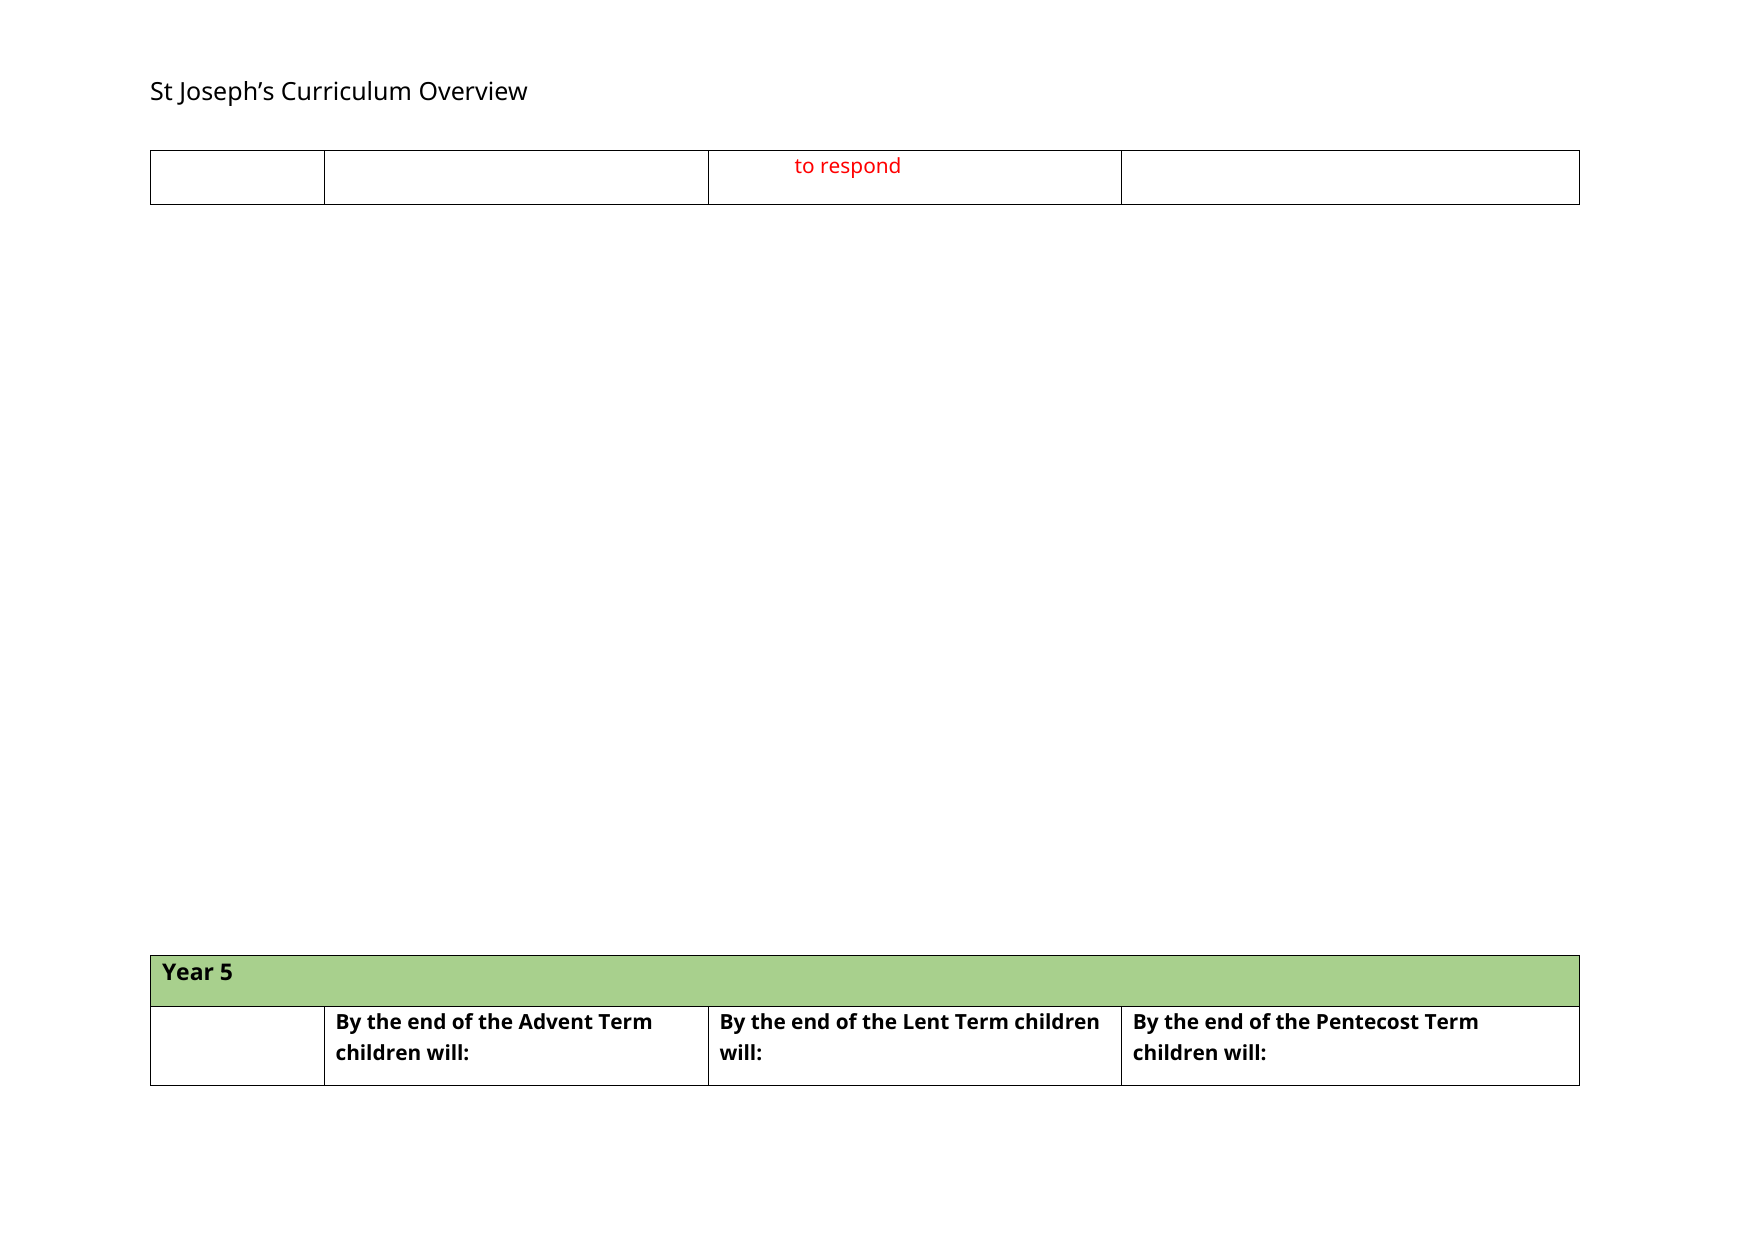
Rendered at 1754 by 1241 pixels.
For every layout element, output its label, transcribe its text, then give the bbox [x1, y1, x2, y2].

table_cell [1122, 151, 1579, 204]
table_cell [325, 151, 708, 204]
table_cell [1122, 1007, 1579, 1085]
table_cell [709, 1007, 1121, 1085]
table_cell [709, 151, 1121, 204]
table_cell [151, 1007, 324, 1085]
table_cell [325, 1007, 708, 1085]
table_cell [151, 151, 324, 204]
table_header Year 5 [151, 956, 1579, 1006]
